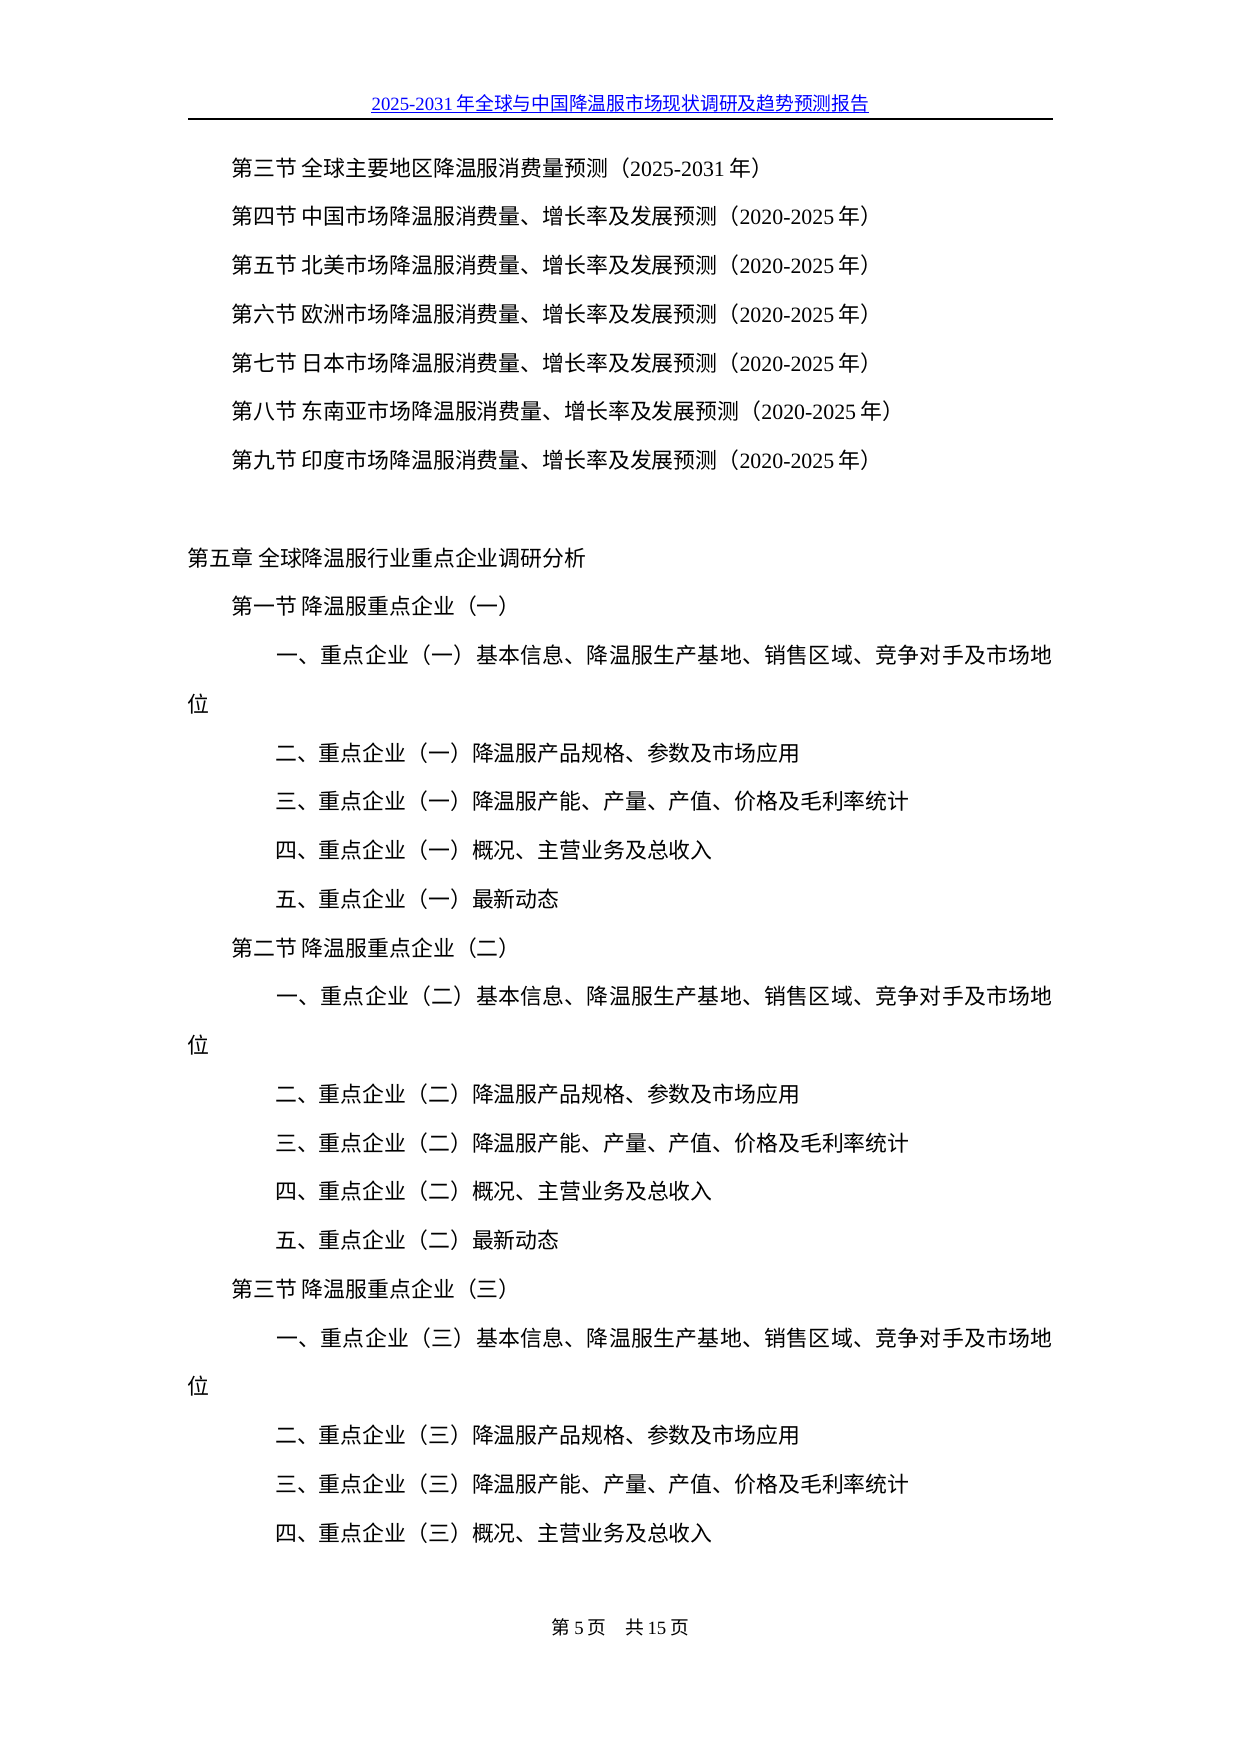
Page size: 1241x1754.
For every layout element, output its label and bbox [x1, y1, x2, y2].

text [187, 150, 1053, 1548]
